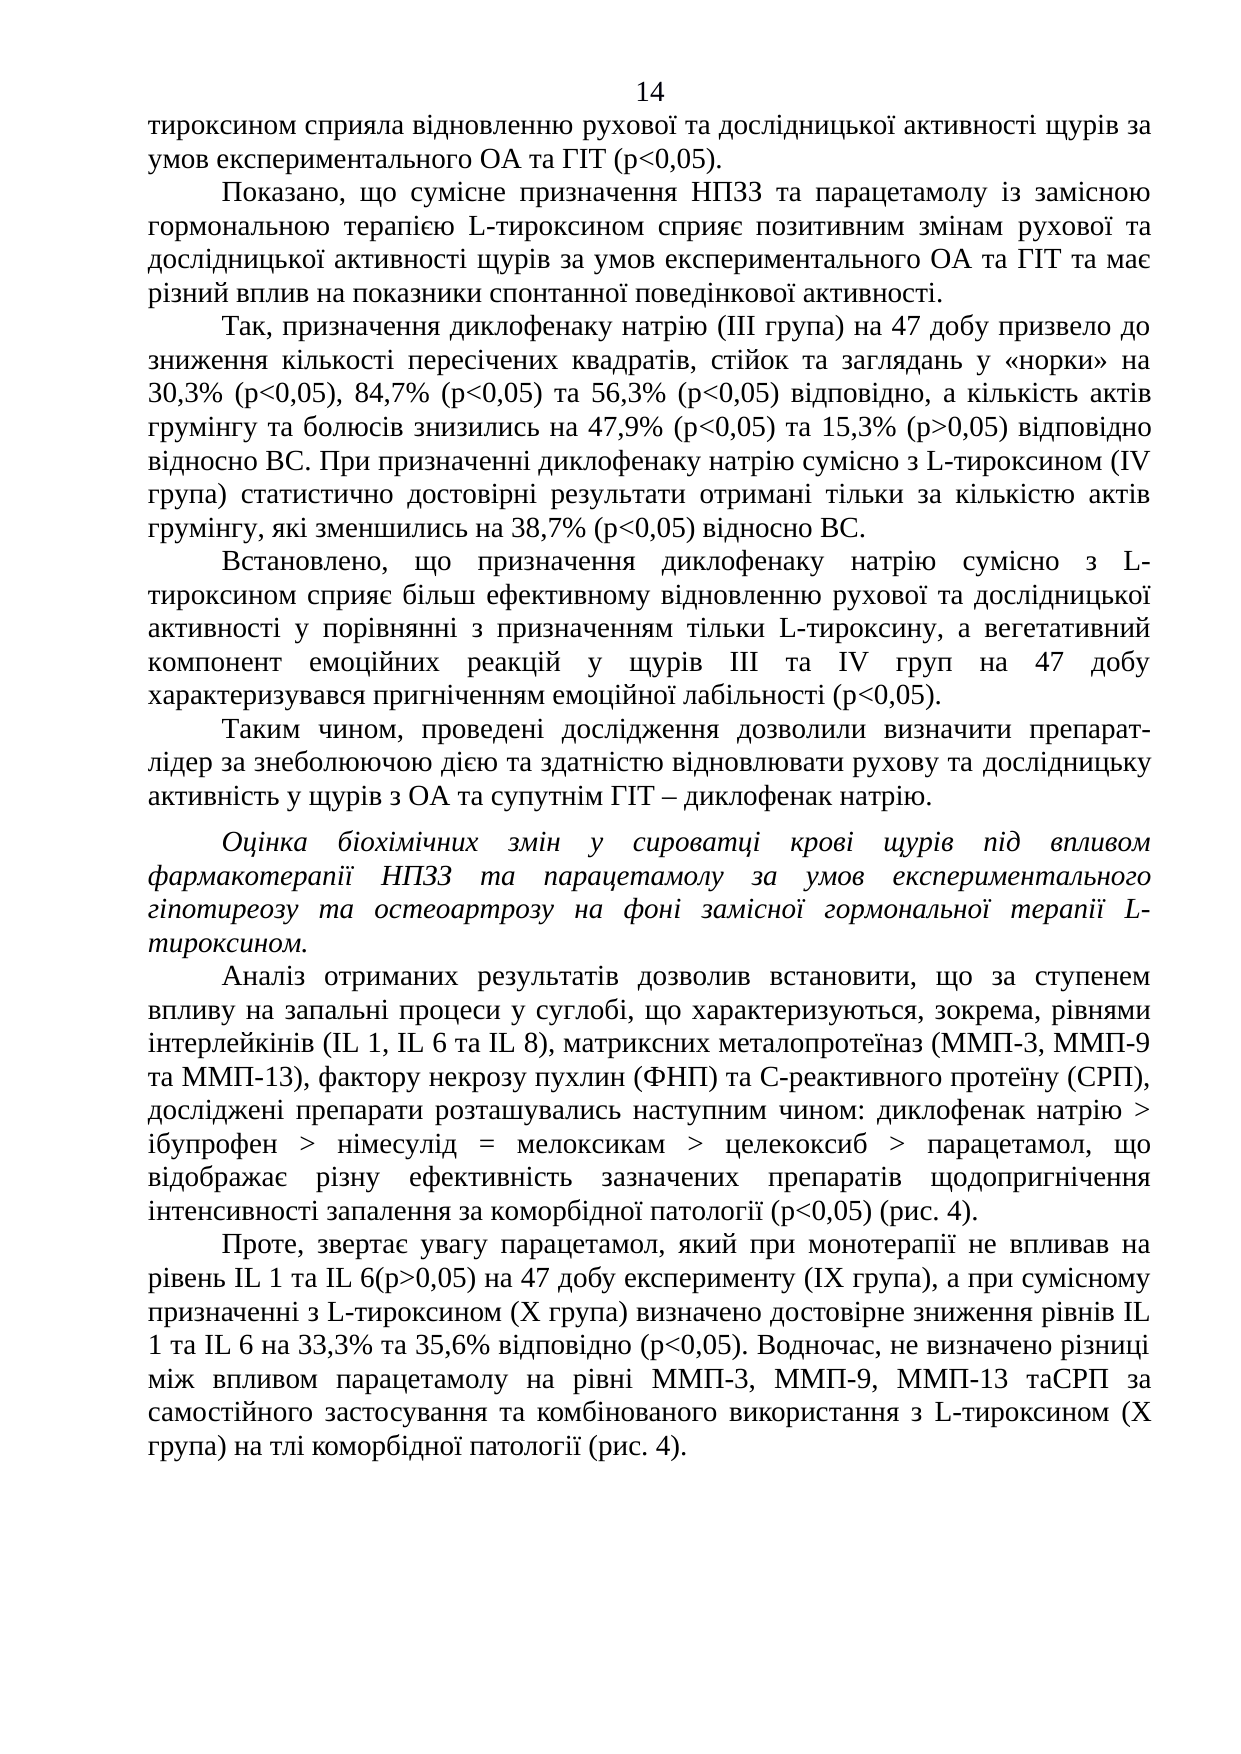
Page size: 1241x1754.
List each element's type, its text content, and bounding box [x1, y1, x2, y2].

text Оцінка біохімічних змін у сироватці крові щурів під впливом фармакотерапії НПЗЗ та парацетамолу за умов експериментального гіпотиреозу та остеоартрозу на фоні замісної гормональної терапії L-тироксином. [148, 824, 1152, 958]
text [148, 107, 1152, 174]
text Показано, що сумісне призначення НПЗЗ та парацетамолу із замісною гормональною терапією L-тироксином сприяє позитивним змінам рухової та дослідницької активності щурів за умов експериментального ОА та ГІТ та має різний вплив на показники спонтанної поведінкової активності. [148, 174, 1152, 308]
text Аналіз отриманих результатів дозволив встановити, що за ступенем впливу на запальні процеси у суглобі, що характеризуються, зокрема, рівнями інтерлейкінів (IL 1, IL 6 та IL 8), матриксних металопротеїназ (ММП-3, ММП-9 та ММП-13), фактору некрозу пухлин (ФНП) та С-реактивного протеїну (СРП), досліджені препарати розташувались наступним чином: диклофенак натрію > ібупрофен > німесулід = мелоксикам > целекоксиб > парацетамол, що відображає різну ефективність зазначених препаратів щодопригнічення інтенсивності запалення за коморбідної патології (р<0,05) (рис. 4). [148, 958, 1152, 1227]
text Таким чином, проведені дослідження дозволили визначити препарат-лідер за знеболюючою дією та здатністю відновлювати рухову та дослідницьку активність у щурів з ОА та супутнім ГІТ – диклофенак натрію. [148, 711, 1152, 812]
text Встановлено, що призначення диклофенаку натрію сумісно з L-тироксином сприяє більш ефективному відновленню рухової та дослідницької активності у порівнянні з призначенням тільки L-тироксину, а вегетативний компонент емоційних реакцій у щурів III та IV груп на 47 добу характеризувався пригніченням емоційної лабільності (р<0,05). [148, 543, 1152, 711]
text Проте, звертає увагу парацетамол, який при монотерапії не впливав на рівень IL 1 та IL 6(р>0,05) на 47 добу експерименту (ІХ група), а при сумісному призначенні з L-тироксином (Х група) визначено достовірне зниження рівнів IL 1 та IL 6 на 33,3% та 35,6% відповідно (р<0,05). Водночас, не визначено різниці між впливом парацетамолу на рівні ММП-3, ММП-9, ММП-13 таСРП за самостійного застосування та комбінованого використання з L-тироксином (Х група) на тлі коморбідної патології (рис. 4). [148, 1227, 1152, 1461]
text Так, призначення диклофенаку натрію (III група) на 47 добу призвело до зниження кількості пересічених квадратів, стійок та заглядань у «норки» на 30,3% (р<0,05), 84,7% (р<0,05) та 56,3% (р<0,05) відповідно, а кількість актів грумінгу та болюсів знизились на 47,9% (р<0,05) та 15,3% (р>0,05) відповідно відносно ВС. При призначенні диклофенаку натрію сумісно з L-тироксином (IV група) статистично достовірні результати отримані тільки за кількістю актів грумінгу, які зменшились на 38,7% (р<0,05) відносно ВС. [148, 308, 1152, 543]
